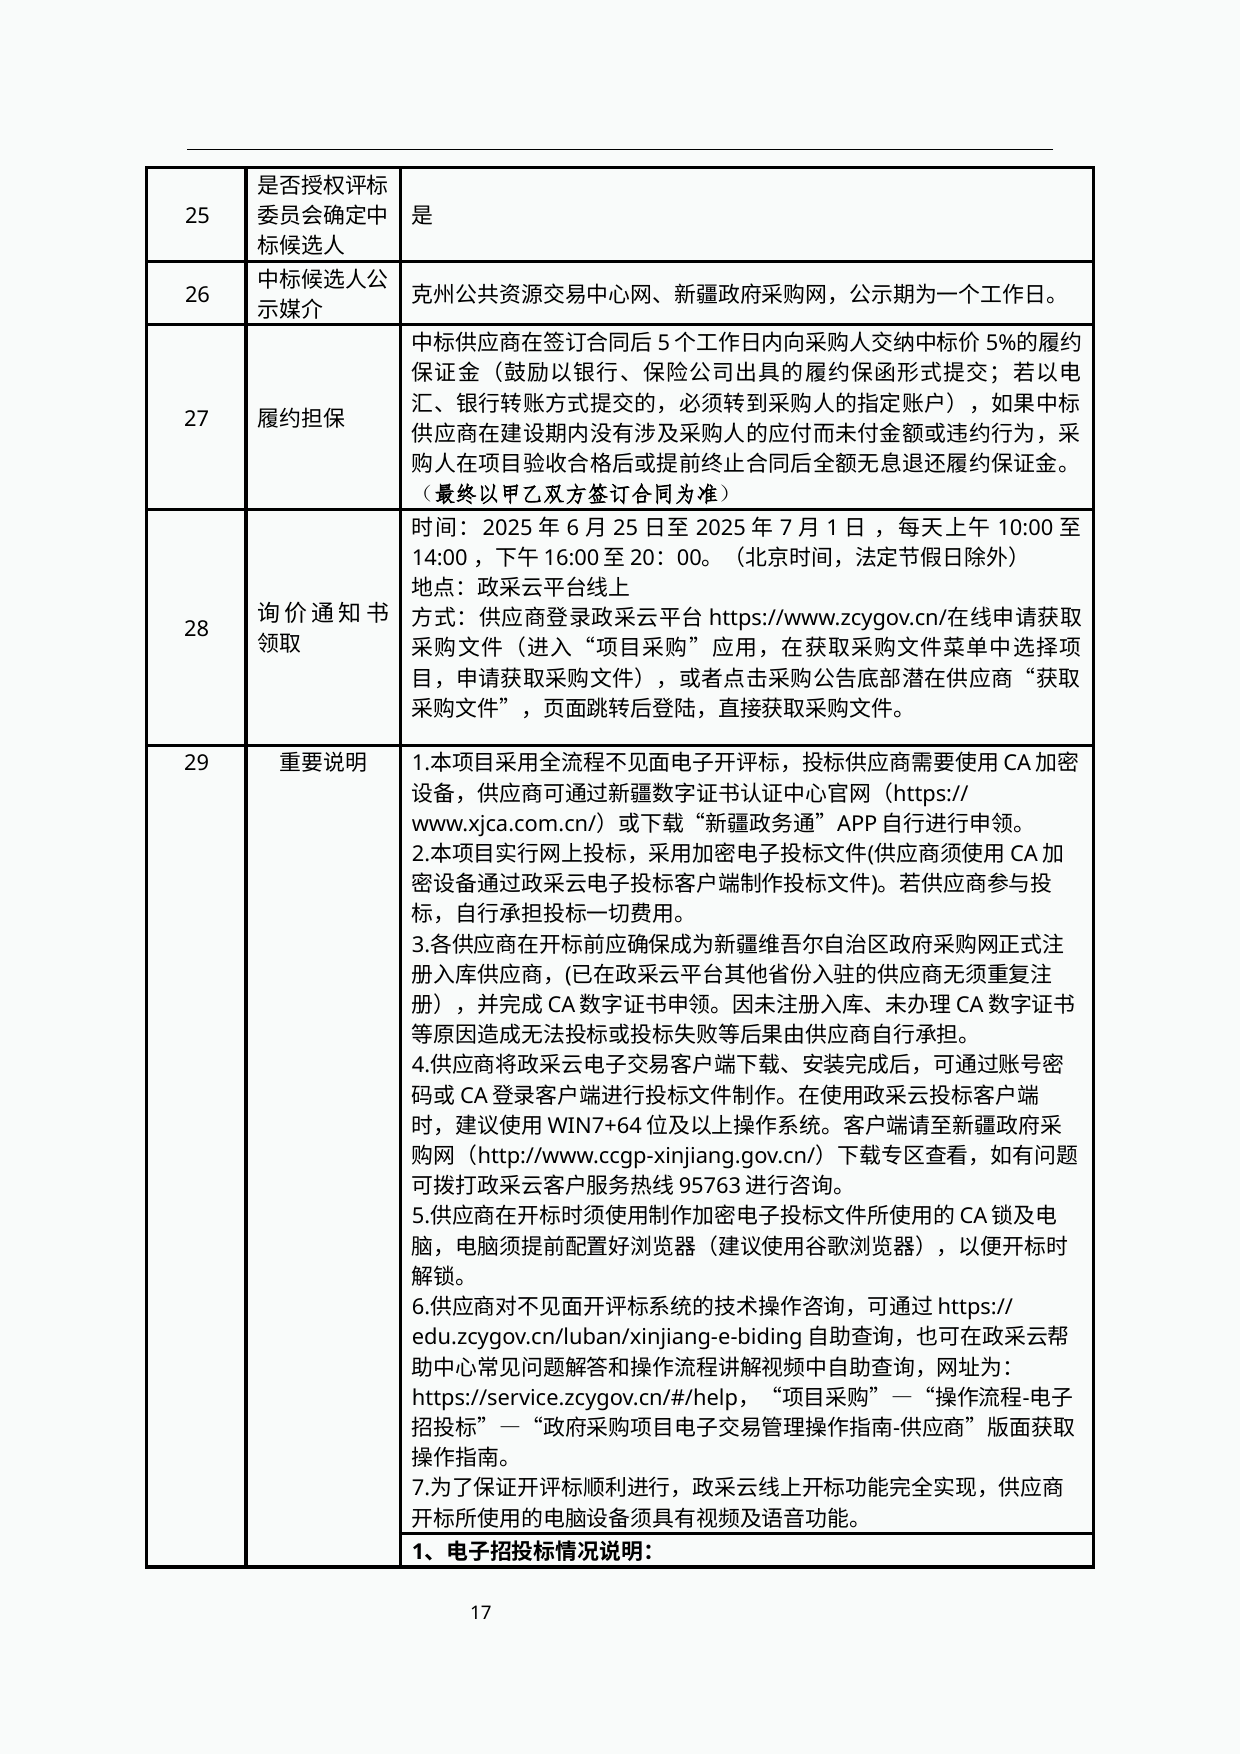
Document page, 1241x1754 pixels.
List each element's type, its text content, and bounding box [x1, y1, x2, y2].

table_cell 28 [148, 511, 244, 743]
table_cell 27 [148, 326, 244, 508]
table_cell 履约担保 [248, 326, 399, 508]
table_cell 25 [148, 169, 244, 260]
table_cell 是否授权评标委员会确定中标候选人 [248, 169, 399, 260]
table_cell 是 [402, 169, 1092, 260]
table_cell 29 [148, 747, 244, 1565]
table_cell 1.本项目采用全流程不见面电子开评标，投标供应商需要使用CA加密设备，供应商可通过新疆数字证书认证中心官网（https://www.xjca.com.cn/）或下载“新疆政务通”APP自行进行申领。 2.本项目实行网上投标，采用加密电子投标文件(供应商须使用CA加密设备通过政采云电子投标客户端制作投标文件)。若供应商参与投标，自行承担投标一切费用。 3.各供应商在开标前应确保成为新疆维吾尔自治区政府采购网正式注册入库供应商，(已在政采云平台其他省份入驻的供应商无须重复注册），并完成CA数字证书申领。因未注册入库、未办理CA数字证书等原因造成无法投标或投标失败等后果由供应商自行承担。 4.供应商将政采云电子交易客户端下载、安装完成后，可通过账号密码或CA登录客户端进行投标文件制作。在使用政采云投标客户端时，建议使用WIN7+64位及以上操作系统。客户端请至新疆政府采购网（http://www.ccgp-xinjiang.gov.cn/）下载专区查看，如有问题可拨打政采云客户服务热线95763进行咨询。 5.供应商在开标时须使用制作加密电子投标文件所使用的CA锁及电脑，电脑须提前配置好浏览器（建议使用谷歌浏览器），以便开标时解锁。 6.供应商对不见面开评标系统的技术操作咨询，可通过https://edu.zcygov.cn/luban/xinjiang-e-biding自助查询，也可在政采云帮助中心常见问题解答和操作流程讲解视频中自助查询，网址为：https://service.zcygov.cn/#/help，“项目采购”—“操作流程-电子招投标”—“政府采购项目电子交易管理操作指南-供应商”版面获取操作指南。 7.为了保证开评标顺利进行，政采云线上开标功能完全实现，供应商开标所使用的电脑设备须具有视频及语音功能。 [402, 747, 1092, 1532]
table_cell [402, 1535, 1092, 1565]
table_cell 克州公共资源交易中心网、新疆政府采购网，公示期为一个工作日。 [402, 263, 1092, 323]
table_cell 26 [148, 263, 244, 323]
table_cell 中标候选人公示媒介 [248, 263, 399, 323]
table_cell 重要说明 [248, 747, 399, 1565]
table_cell 时间：2025年6月25日至2025年7月1日 ，每天上午10:00至14:00 ，下午16:00至20：00。（北京时间，法定节假日除外） 地点：政采云平台线上 方式：供应商登录政采云平台https://www.zcygov.cn/在线申请获取采购文件（进入“项目采购”应用，在获取采购文件菜单中选择项目，申请获取采购文件），或者点击采购公告底部潜在供应商“获取采购文件”，页面跳转后登陆，直接获取采购文件。 [402, 511, 1092, 743]
table_cell 询价通知书领取 [248, 511, 399, 743]
table_cell 中标供应商在签订合同后5个工作日内向采购人交纳中标价5%的履约保证金（鼓励以银行、保险公司出具的履约保函形式提交；若以电汇、银行转账方式提交的，必须转到采购人的指定账户），如果中标供应商在建设期内没有涉及采购人的应付而未付金额或违约行为，采购人在项目验收合格后或提前终止合同后全额无息退还履约保证金。（最终以甲乙双方签订合同为准） [402, 326, 1092, 508]
